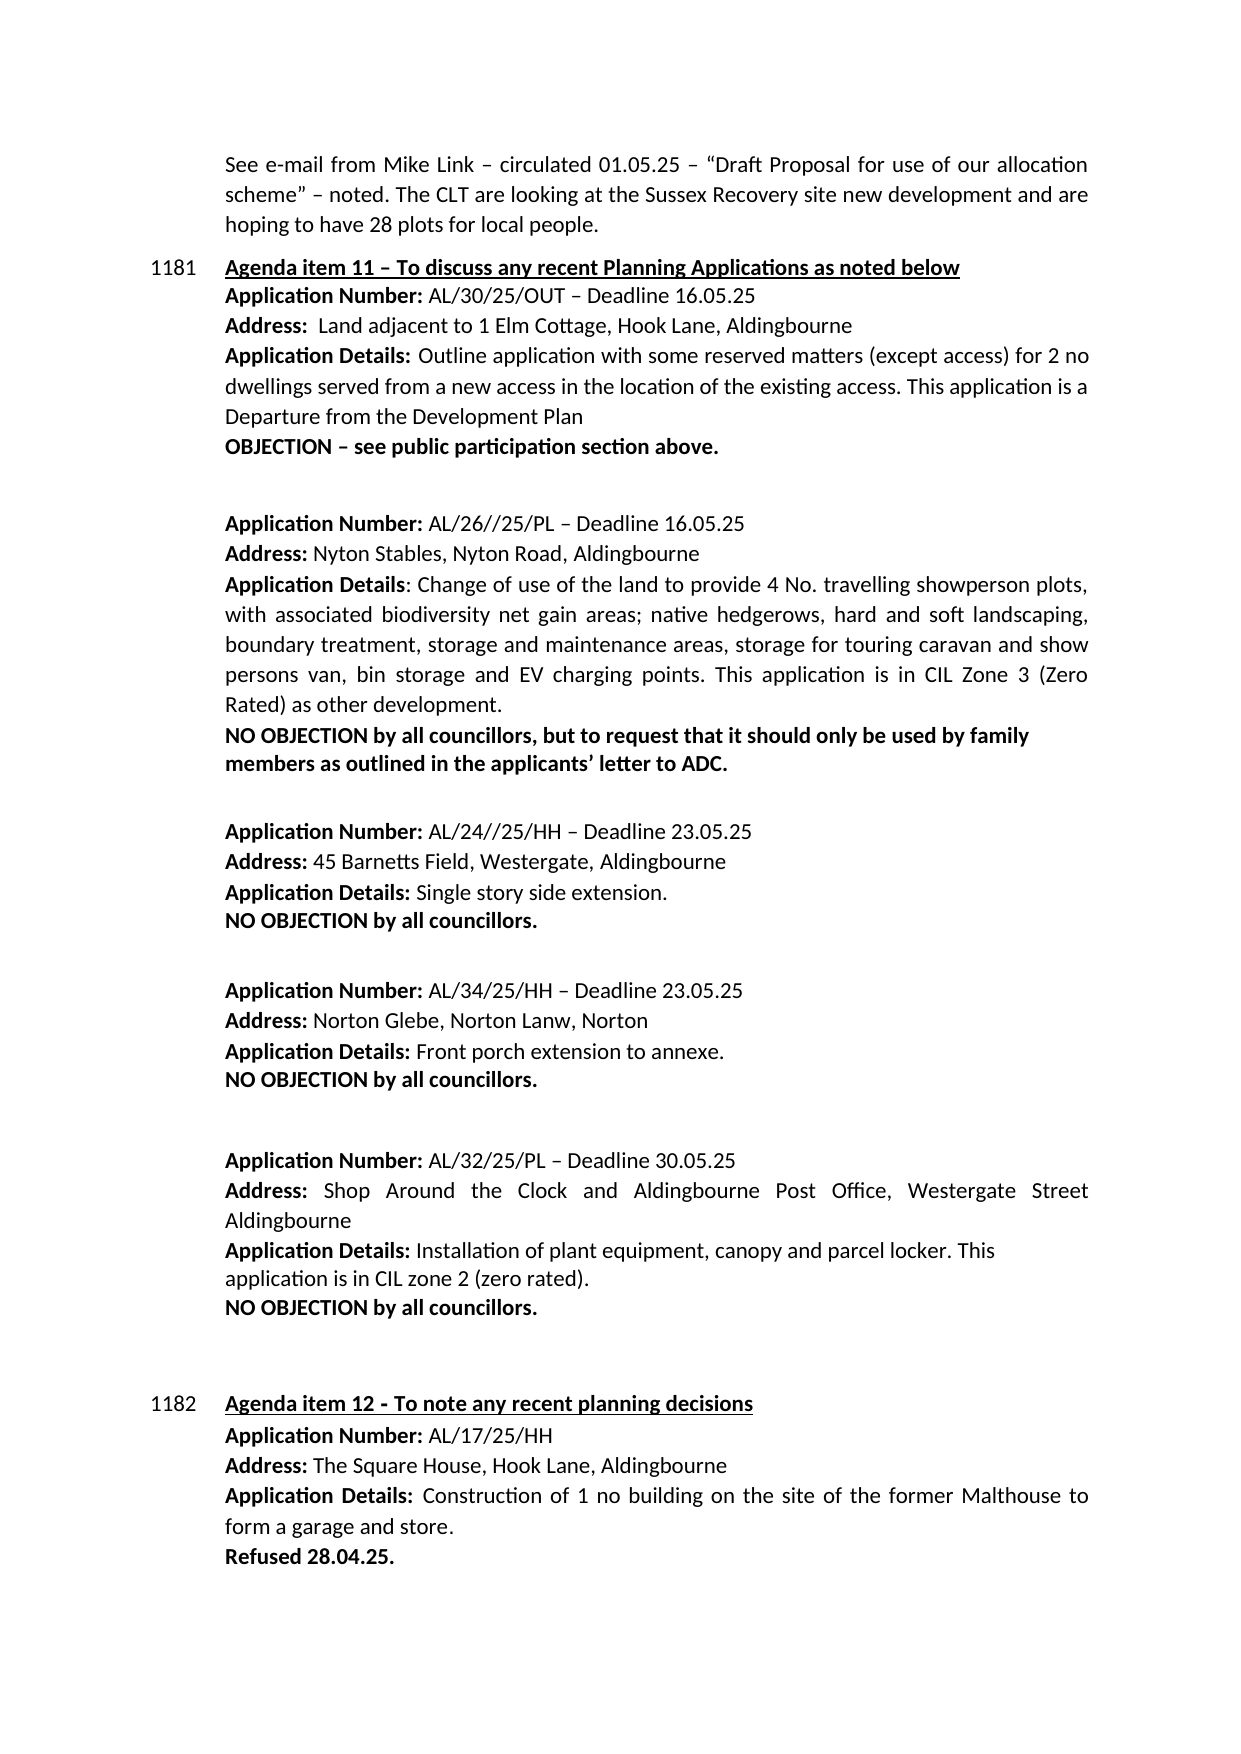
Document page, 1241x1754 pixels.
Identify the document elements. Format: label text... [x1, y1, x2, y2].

text Application Details: Front porch extension to annexe. [225, 1037, 1090, 1065]
text Address: Nyton Stables, Nyton Road, Aldingbourne [225, 539, 1090, 567]
text NO OBJECTION by all councillors. [225, 906, 1090, 934]
text 1181 Agenda item 11 – To discuss any recent Planning Applications as noted below [150, 253, 1090, 281]
text See e-mail from Mike Link – circulated 01.05.25 – “Draft Proposal for use of our allocation scheme” – noted. The CLT are looking at the Sussex Recovery site new development and are hoping to have 28 plots for local people. [225, 150, 1090, 238]
text Application Number: AL/17/25/HH [150, 1421, 1090, 1449]
text Application Details: Installation of plant equipment, canopy and parcel locker. This application is in CIL zone 2 (zero rated). [225, 1237, 1090, 1293]
subtitle 1182 Agenda item 12 - To note any recent planning decisions [150, 1387, 1090, 1419]
text Application Details: Change of use of the land to provide 4 No. travelling showperson plots, with associated biodiversity net gain areas; native hedgerows, hard and soft landscaping, boundary treatment, storage and maintenance areas, storage for touring caravan and show persons van, bin storage and EV charging points. This application is in CIL Zone 3 (Zero Rated) as other development. [225, 570, 1090, 718]
text Address: Land adjacent to 1 Elm Cottage, Hook Lane, Aldingbourne [225, 311, 1090, 339]
text NO OBJECTION by all councillors. [225, 1065, 1090, 1093]
text Application Number: AL/26//25/PL – Deadline 16.05.25 [225, 509, 1090, 537]
text Application Details: Outline application with some reserved matters (except access) for 2 no dwellings served from a new access in the location of the existing access. This application is a Departure from the Development Plan [225, 342, 1090, 430]
text OBJECTION – see public participation section above. [225, 432, 1090, 460]
text Application Number: AL/34/25/HH – Deadline 23.05.25 [225, 976, 1090, 1004]
text NO OBJECTION by all councillors. [225, 1293, 1090, 1321]
text NO OBJECTION by all councillors, but to request that it should only be used by family members as outlined in the applicants’ letter to ADC. [225, 721, 1090, 777]
text Address: 45 Barnetts Field, Westergate, Aldingbourne [225, 847, 1090, 876]
text Address: Shop Around the Clock and Aldingbourne Post Office, Westergate Street Aldingbourne [225, 1176, 1090, 1234]
text Application Details: Construction of 1 no building on the site of the former Malthouse to form a garage and store. [225, 1482, 1090, 1540]
text Application Number: AL/30/25/OUT – Deadline 16.05.25 [225, 281, 1090, 309]
text Address: Norton Glebe, Norton Lanw, Norton [225, 1007, 1090, 1035]
text Application Details: Single story side extension. [225, 878, 1090, 906]
text Application Number: AL/24//25/HH – Deadline 23.05.25 [225, 817, 1090, 845]
text Refused 28.04.25. [225, 1542, 1090, 1570]
text Application Number: AL/32/25/PL – Deadline 30.05.25 [225, 1146, 1090, 1174]
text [225, 1451, 1090, 1479]
